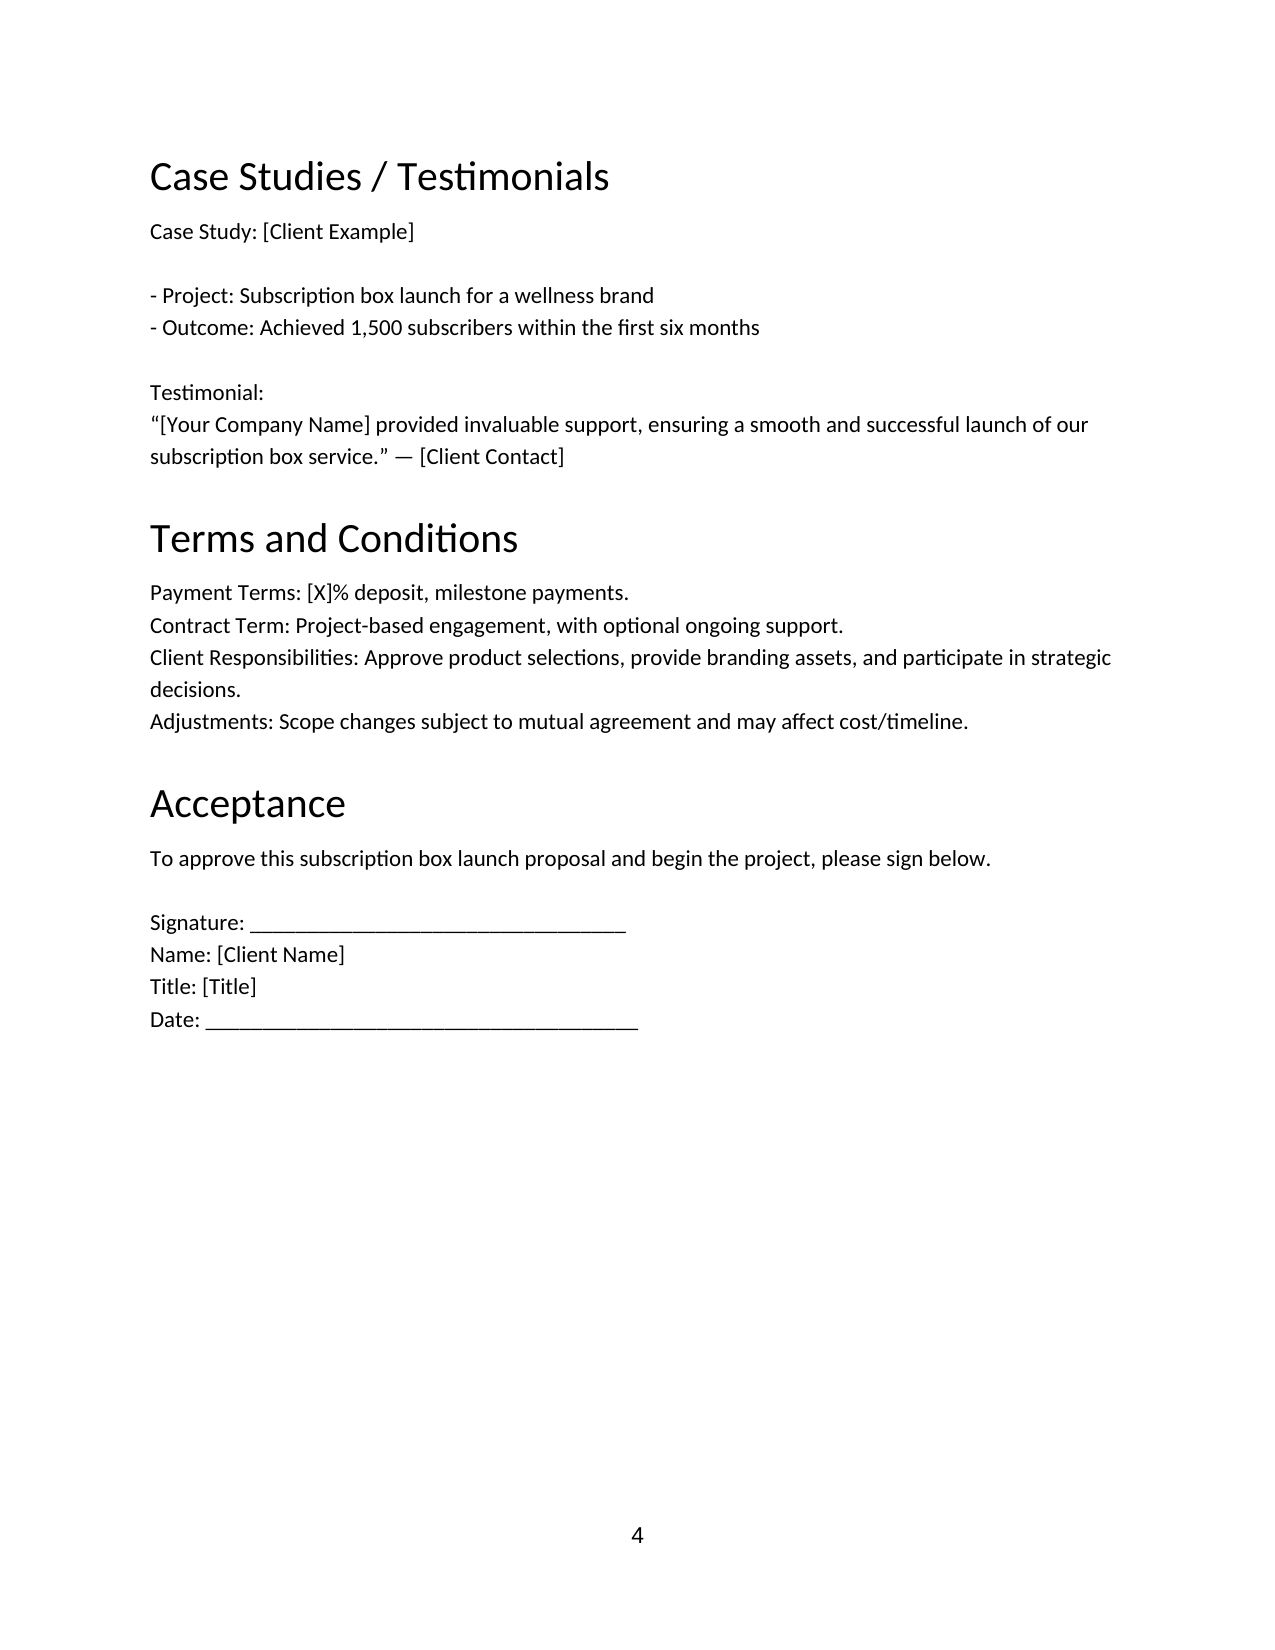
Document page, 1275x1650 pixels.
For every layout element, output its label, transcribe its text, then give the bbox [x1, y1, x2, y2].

text Payment Terms: [X]% deposit, milestone payments. Contract Term: Project-based engagement, with optional ongoing support. Client Responsibilities: Approve product selections, provide branding assets, and participate in strategic decisions. Adjustments: Scope changes subject to mutual agreement and may affect cost/timeline. [150, 578, 1125, 735]
text Case Study: [Client Example] - Project: Subscription box launch for a wellness brand - Outcome: Achieved 1,500 subscribers within the first six months Testimonial: “[Your Company Name] provided invaluable support, ensuring a smooth and successful launch of our subscription box service.” — [Client Contact] [150, 217, 1125, 470]
text To approve this subscription box launch proposal and begin the project, please sign below. Signature: _________________________________ Name: [Client Name] Title: [Title] Date: ______________________________________ [150, 844, 1125, 1033]
subtitle Case Studies / Testimonials [150, 150, 1125, 201]
subtitle Terms and Conditions [150, 512, 1125, 563]
subtitle Acceptance [150, 777, 1125, 828]
